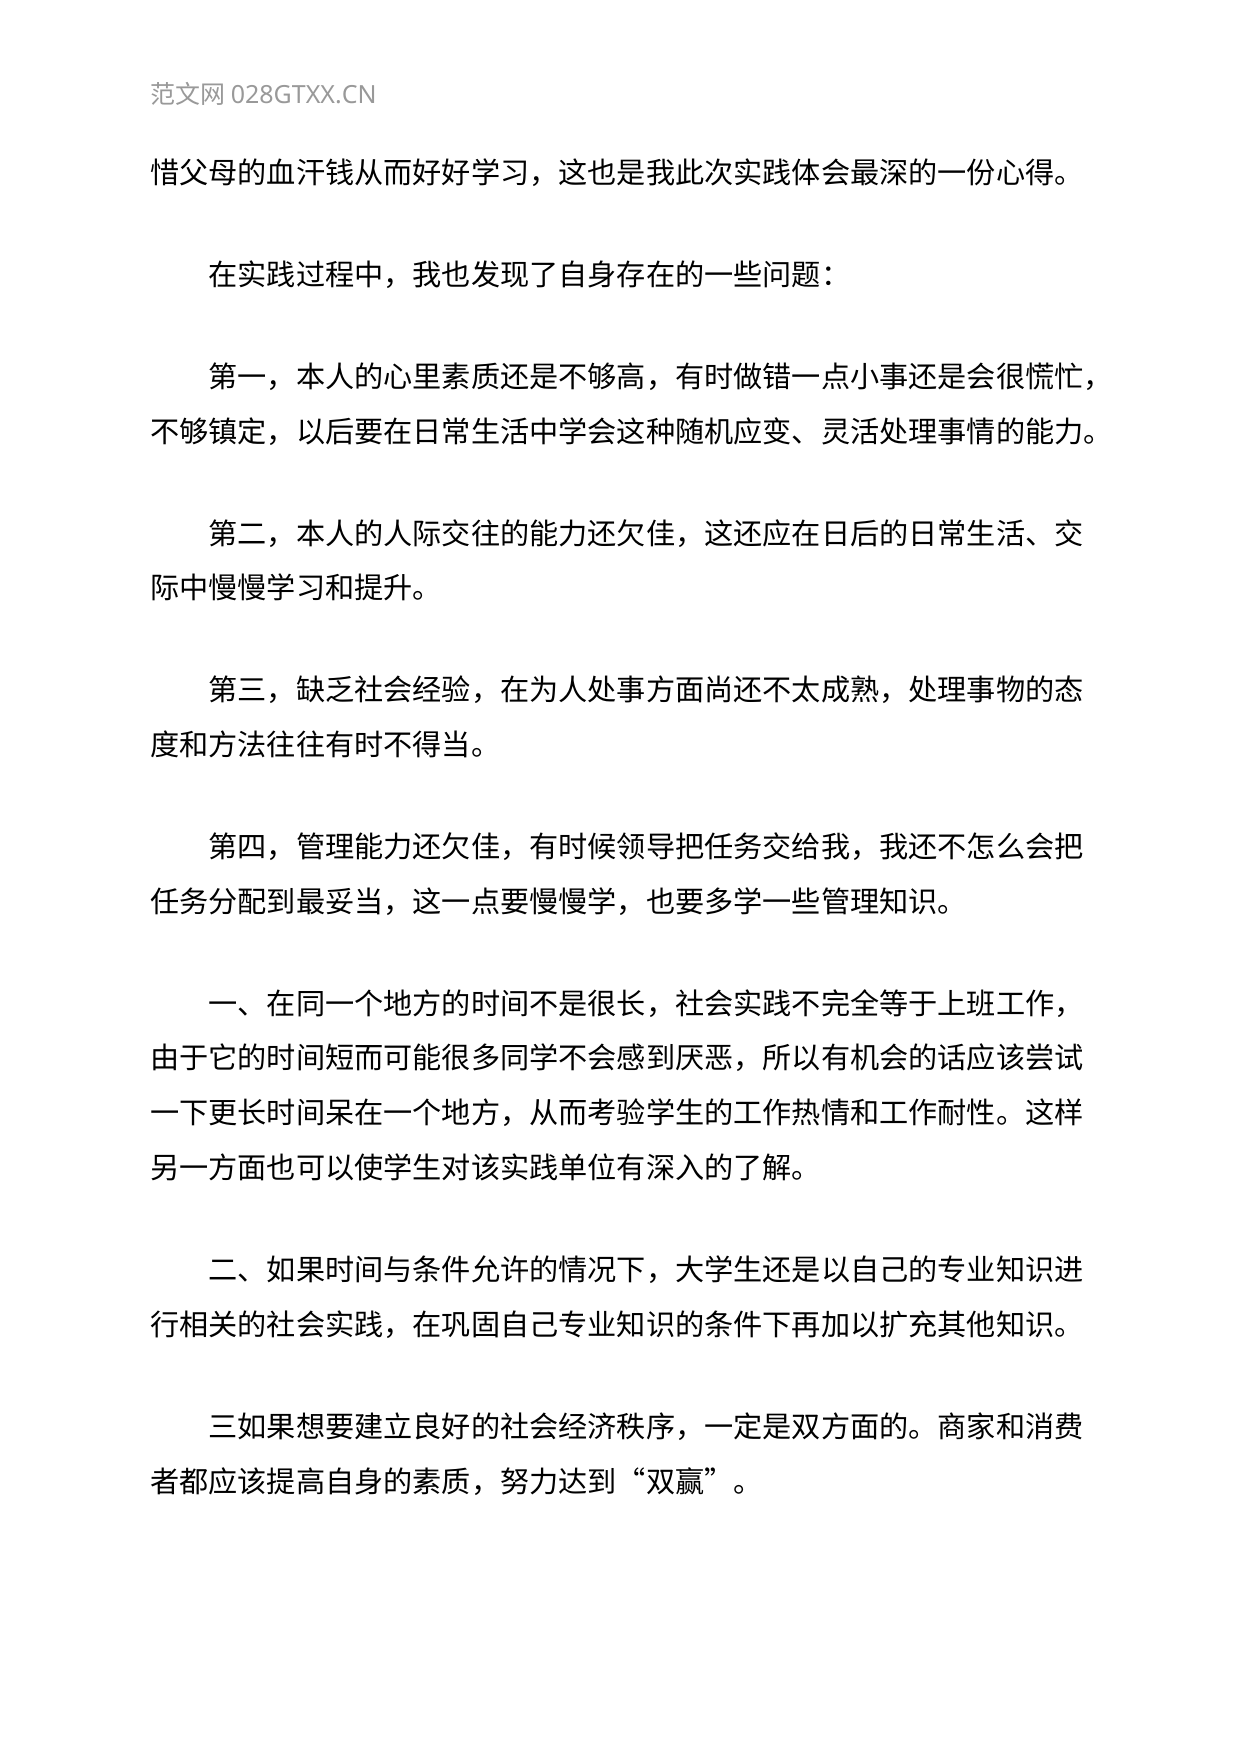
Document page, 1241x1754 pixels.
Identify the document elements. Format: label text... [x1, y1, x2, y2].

text 三如果想要建立良好的社会经济秩序，一定是双方面的。商家和消费者都应该提高自身的素质，努力达到“双赢”。 [150, 1403, 1090, 1501]
text 二、如果时间与条件允许的情况下，大学生还是以自己的专业知识进行相关的社会实践，在巩固自己专业知识的条件下再加以扩充其他知识。 [150, 1247, 1090, 1344]
text 第三，缺乏社会经验，在为人处事方面尚还不太成熟，处理事物的态度和方法往往有时不得当。 [150, 667, 1090, 764]
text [150, 150, 1090, 192]
text 第一，本人的心里素质还是不够高，有时做错一点小事还是会很慌忙，不够镇定，以后要在日常生活中学会这种随机应变、灵活处理事情的能力。 [150, 353, 1090, 451]
text 在实践过程中，我也发现了自身存在的一些问题： [150, 252, 1090, 294]
text 第二，本人的人际交往的能力还欠佳，这还应在日后的日常生活、交际中慢慢学习和提升。 [150, 510, 1090, 607]
text 一、在同一个地方的时间不是很长，社会实践不完全等于上班工作，由于它的时间短而可能很多同学不会感到厌恶，所以有机会的话应该尝试一下更长时间呆在一个地方，从而考验学生的工作热情和工作耐性。这样另一方面也可以使学生对该实践单位有深入的了解。 [150, 980, 1090, 1187]
text 第四，管理能力还欠佳，有时候领导把任务交给我，我还不怎么会把任务分配到最妥当，这一点要慢慢学，也要多学一些管理知识。 [150, 823, 1090, 921]
